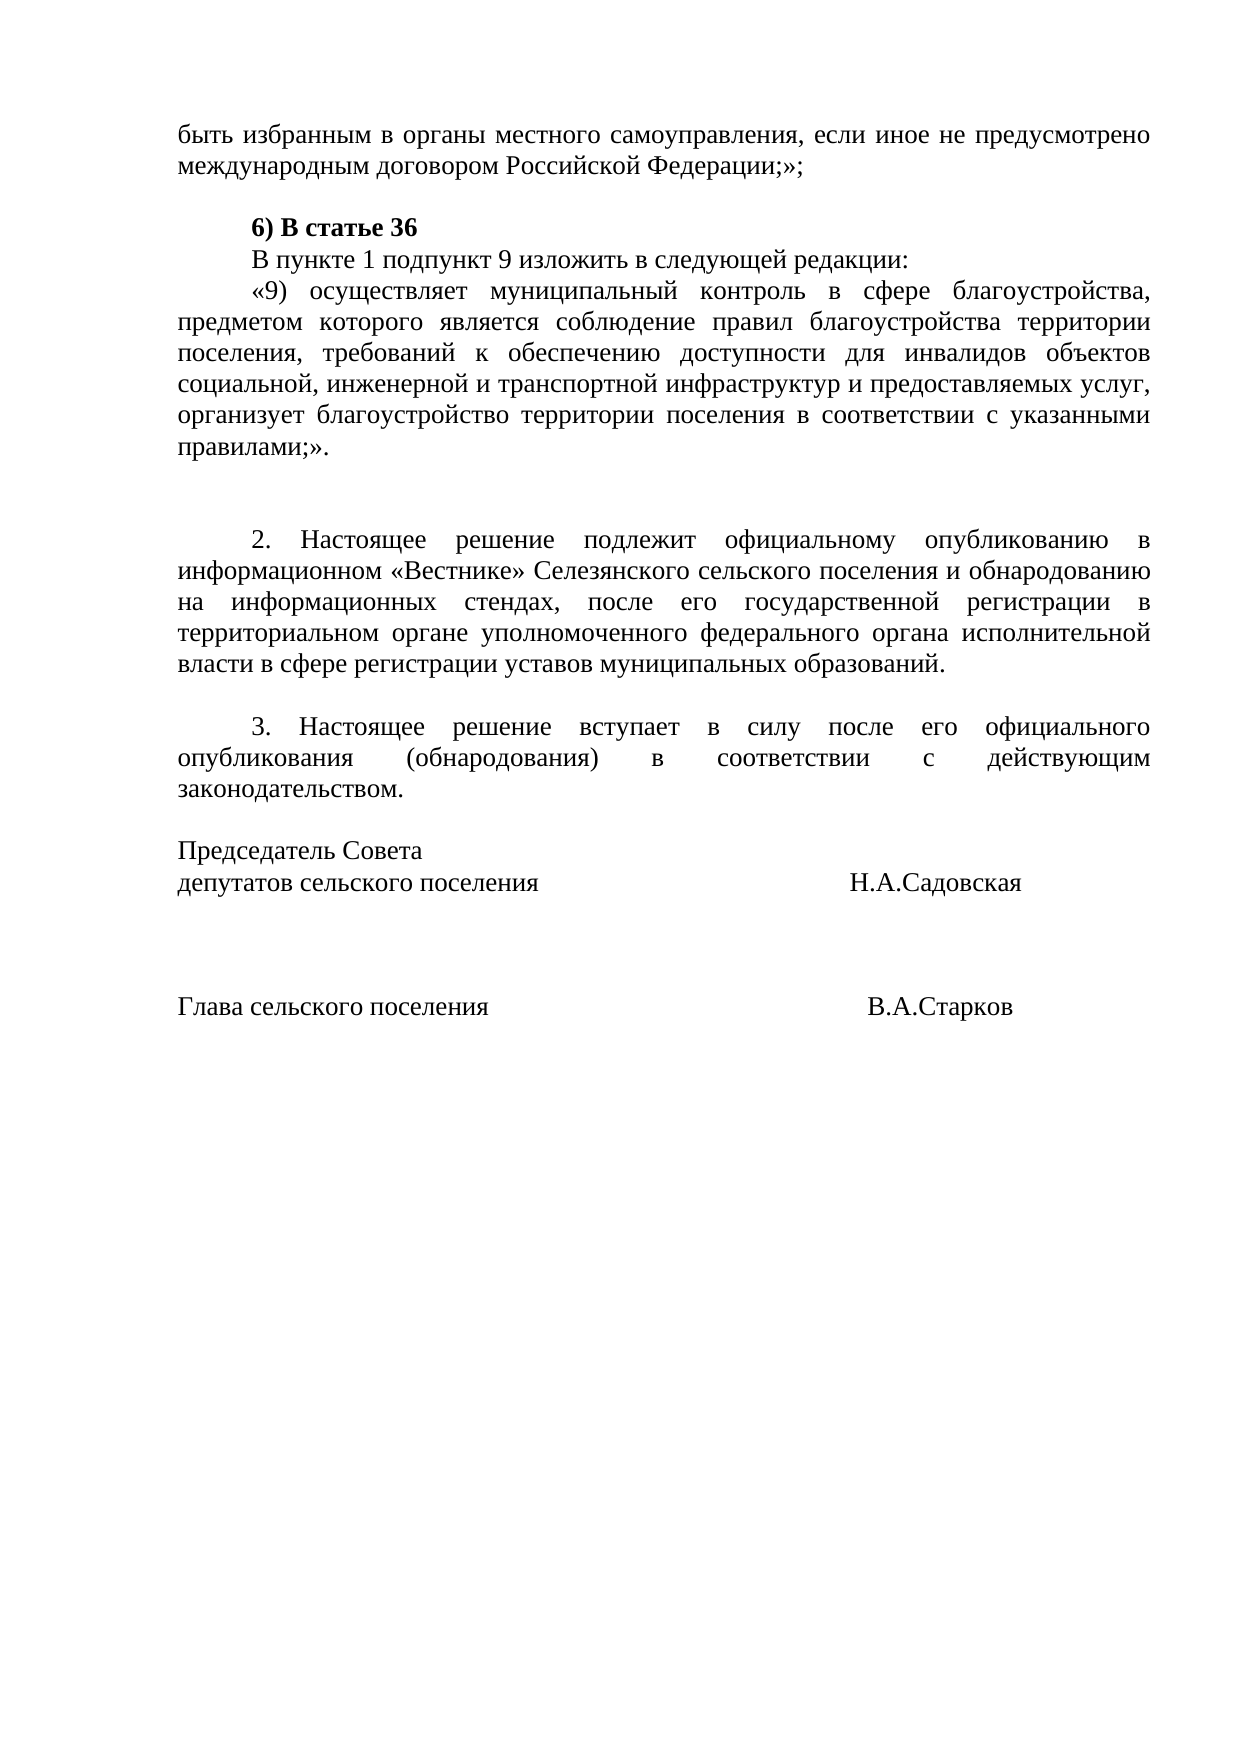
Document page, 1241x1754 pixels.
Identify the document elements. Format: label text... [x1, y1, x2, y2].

text Глава сельского поселения В.А.Старков [177, 990, 1152, 1021]
text В пункте 1 подпункт 9 изложить в следующей редакции: [177, 243, 1152, 274]
text депутатов сельского поселения Н.А.Садовская [177, 866, 1152, 897]
text 3. Настоящее решение вступает в силу после его официального опубликования (обнародования) в соответствии с действующим законодательством. [177, 710, 1152, 803]
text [177, 118, 1152, 180]
text 6) В статье 36 [177, 212, 1152, 243]
text «9) осуществляет муниципальный контроль в сфере благоустройства, предметом которого является соблюдение правил благоустройства территории поселения, требований к обеспечению доступности для инвалидов объектов социальной, инженерной и транспортной инфраструктур и предоставляемых услуг, организует благоустройство территории поселения в соответствии с указанными правилами;». [177, 274, 1152, 461]
text Председатель Совета [177, 834, 1152, 866]
text 2. Настоящее решение подлежит официальному опубликованию в информационном «Вестнике» Селезянского сельского поселения и обнародованию на информационных стендах, после его государственной регистрации в территориальном органе уполномоченного федерального органа исполнительной власти в сфере регистрации уставов муниципальных образований. [177, 523, 1152, 679]
